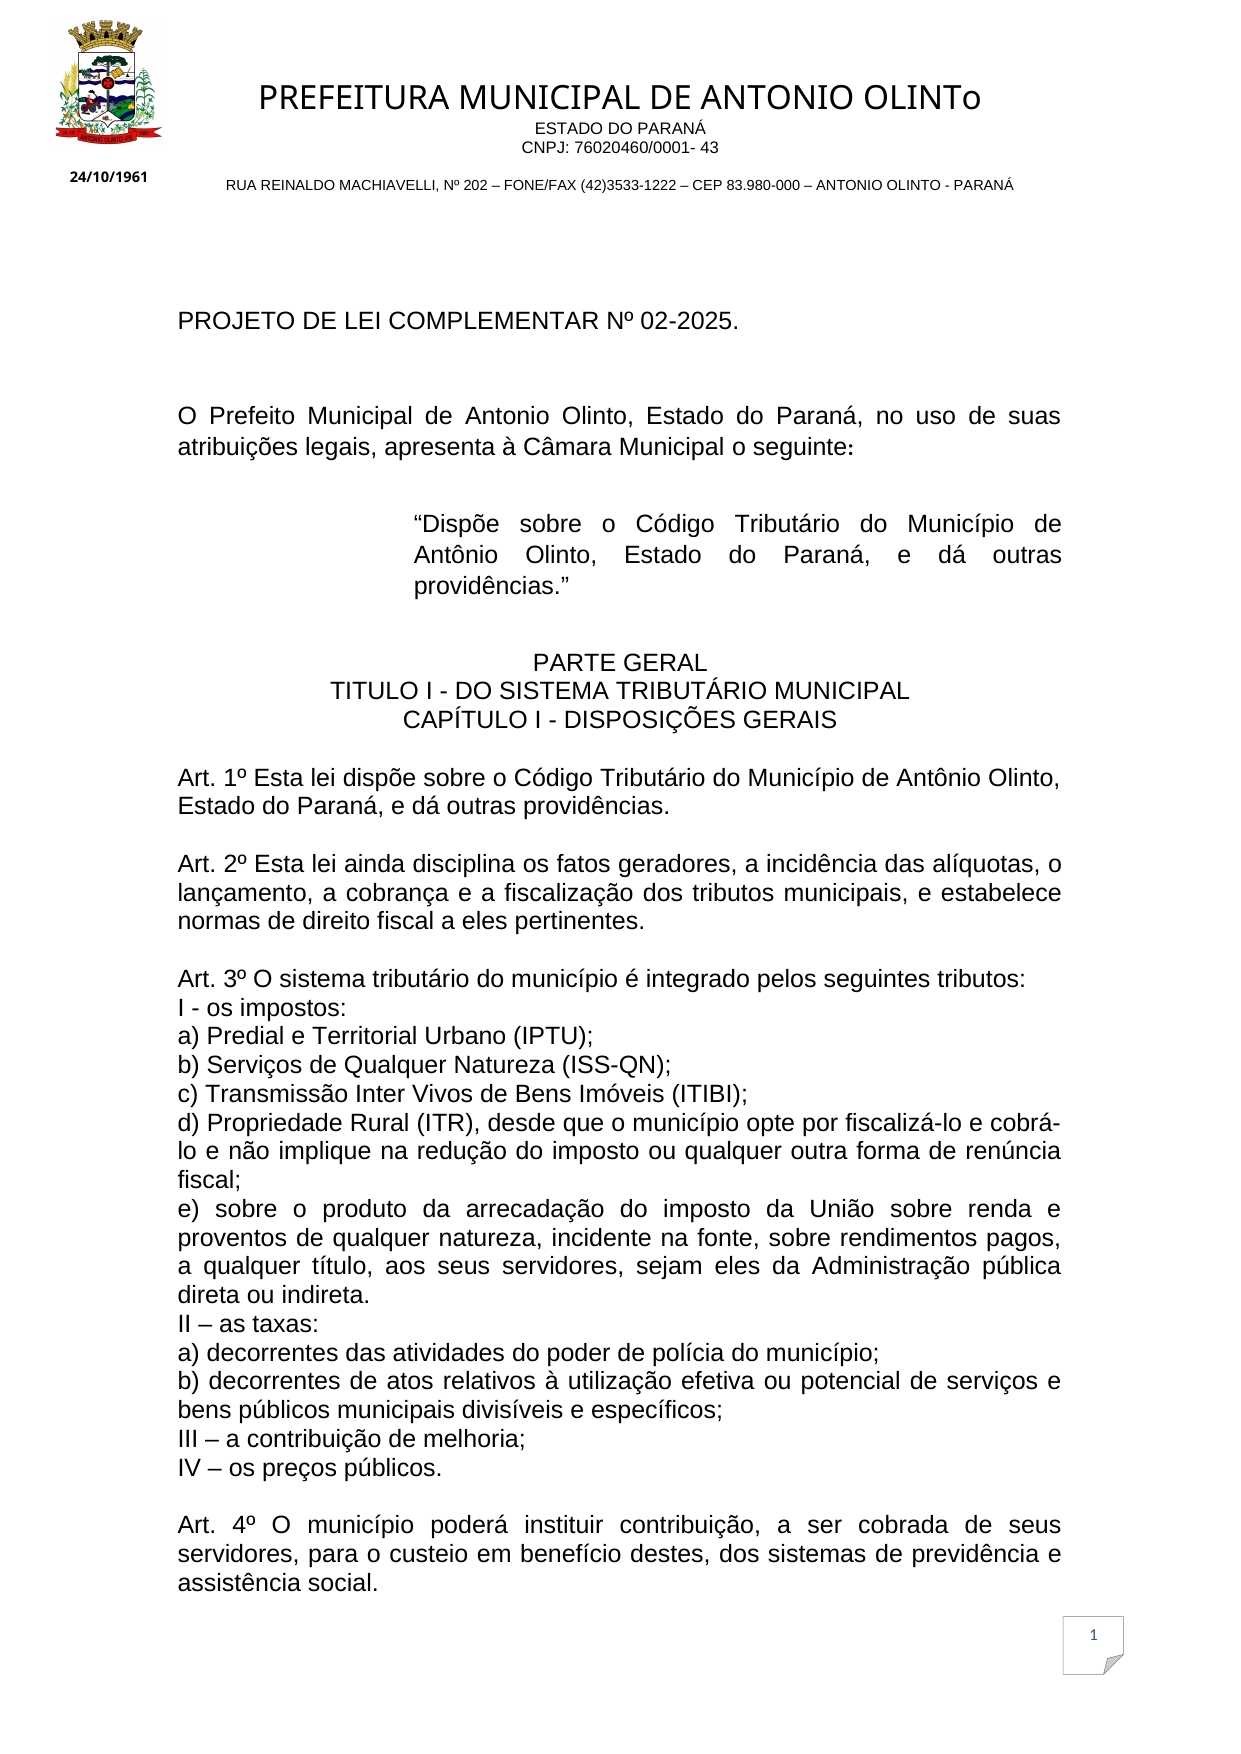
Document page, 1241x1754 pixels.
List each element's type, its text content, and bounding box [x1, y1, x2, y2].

text II – as taxas: [177, 1309, 1063, 1337]
text a) Predial e Territorial Urbano (IPTU); [177, 1021, 1063, 1050]
subtitle PARTE GERAL [177, 647, 1063, 676]
subtitle TITULO I - DO SISTEMA TRIBUTÁRIO MUNICIPAL [177, 676, 1063, 705]
picture [55, 18, 163, 148]
text Art. 1º Esta lei dispõe sobre o Código Tributário do Município de Antônio Olinto, Estado do Paraná, e dá outras providências. [177, 762, 1063, 820]
text PROJETO DE LEI COMPLEMENTAR Nº 02-2025. [177, 306, 1063, 334]
text a) decorrentes das atividades do poder de polícia do município; [177, 1337, 1063, 1366]
text d) Propriedade Rural (ITR), desde que o município opte por fiscalizá-lo e cobrá-lo e não implique na redução do imposto ou qualquer outra forma de renúncia fiscal; [177, 1107, 1063, 1194]
text III – a contribuição de melhoria; [177, 1424, 1063, 1452]
text Art. 3º O sistema tributário do município é integrado pelos seguintes tributos: [177, 964, 1063, 992]
text “Dispõe sobre o Código Tributário do Município de Antônio Olinto, Estado do Paraná, e dá outras providências.” [413, 509, 1063, 600]
text Art. 4º O município poderá instituir contribuição, a ser cobrada de seus servidores, para o custeio em benefício destes, dos sistemas de previdência e assistência social. [177, 1510, 1063, 1596]
text c) Transmissão Inter Vivos de Bens Imóveis (ITIBI); [177, 1079, 1063, 1107]
text Art. 2º Esta lei ainda disciplina os fatos geradores, a incidência das alíquotas, o lançamento, a cobrança e a fiscalização dos tributos municipais, e estabelece normas de direito fiscal a eles pertinentes. [177, 849, 1063, 935]
text b) Serviços de Qualquer Natureza (ISS-QN); [177, 1050, 1063, 1079]
text O Prefeito Municipal de Antonio Olinto, Estado do Paraná, no uso de suas atribuições legais, apresenta à Câmara Municipal o seguinte: [177, 401, 1063, 461]
text I - os impostos: [177, 992, 1063, 1021]
text IV – os preços públicos. [177, 1452, 1063, 1481]
subtitle CAPÍTULO I - DISPOSIÇÕES GERAIS [177, 705, 1063, 734]
text b) decorrentes de atos relativos à utilização efetiva ou potencial de serviços e bens públicos municipais divisíveis e específicos; [177, 1366, 1063, 1424]
text e) sobre o produto da arrecadação do imposto da União sobre renda e proventos de qualquer natureza, incidente na fonte, sobre rendimentos pagos, a qualquer título, aos seus servidores, sejam eles da Administração pública direta ou indireta. [177, 1194, 1063, 1309]
